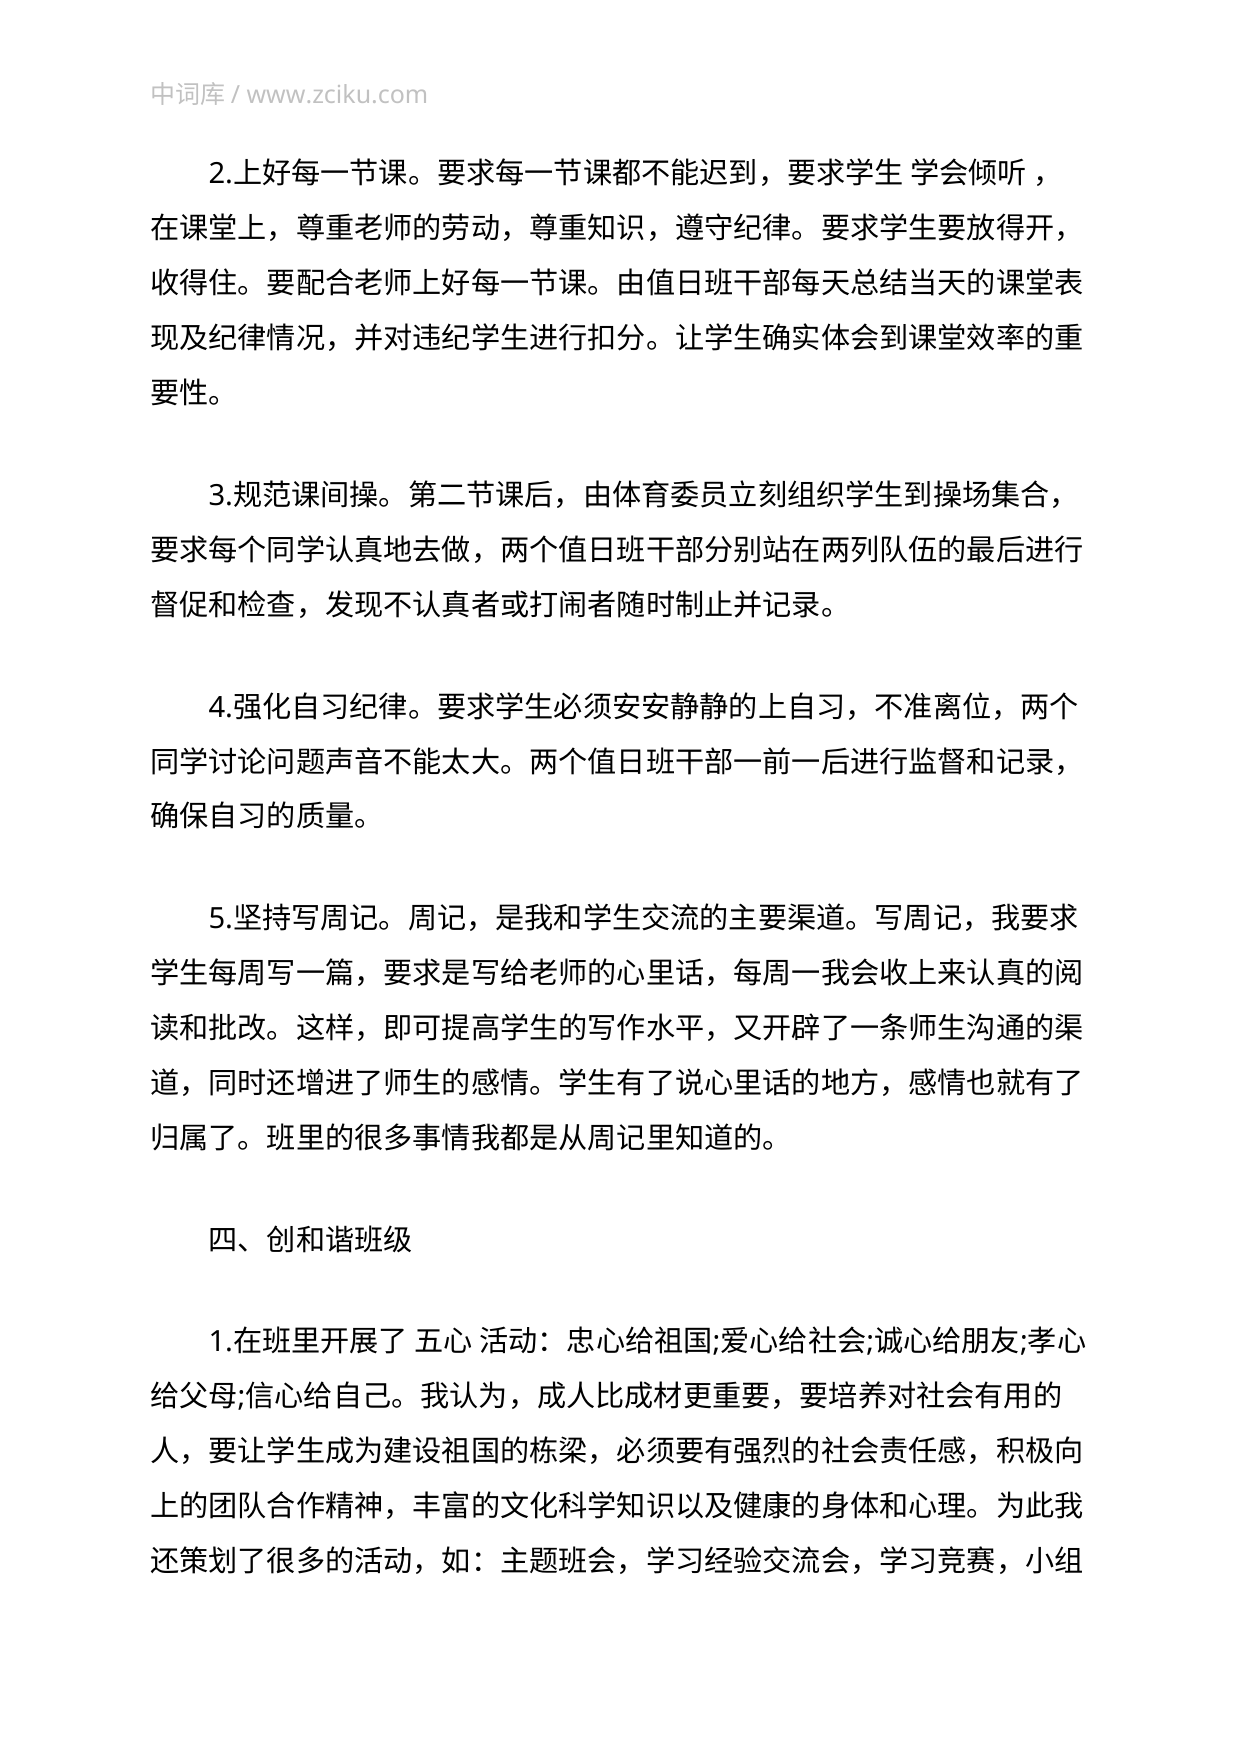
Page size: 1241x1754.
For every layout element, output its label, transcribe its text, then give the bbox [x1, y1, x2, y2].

text 2.上好每一节课。要求每一节课都不能迟到，要求学生 学会倾听 ，在课堂上，尊重老师的劳动，尊重知识，遵守纪律。要求学生要放得开，收得住。要配合老师上好每一节课。由值日班干部每天总结当天的课堂表现及纪律情况，并对违纪学生进行扣分。让学生确实体会到课堂效率的重要性。 [150, 150, 1090, 412]
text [150, 1318, 1090, 1580]
text 四、创和谐班级 [150, 1216, 1090, 1258]
text 4.强化自习纪律。要求学生必须安安静静的上自习，不准离位，两个同学讨论问题声音不能太大。两个值日班干部一前一后进行监督和记录，确保自习的质量。 [150, 683, 1090, 835]
text 3.规范课间操。第二节课后，由体育委员立刻组织学生到操场集合，要求每个同学认真地去做，两个值日班干部分别站在两列队伍的最后进行督促和检查，发现不认真者或打闹者随时制止并记录。 [150, 471, 1090, 624]
text 5.坚持写周记。周记，是我和学生交流的主要渠道。写周记，我要求学生每周写一篇，要求是写给老师的心里话，每周一我会收上来认真的阅读和批改。这样，即可提高学生的写作水平，又开辟了一条师生沟通的渠道，同时还增进了师生的感情。学生有了说心里话的地方，感情也就有了归属了。班里的很多事情我都是从周记里知道的。 [150, 895, 1090, 1157]
